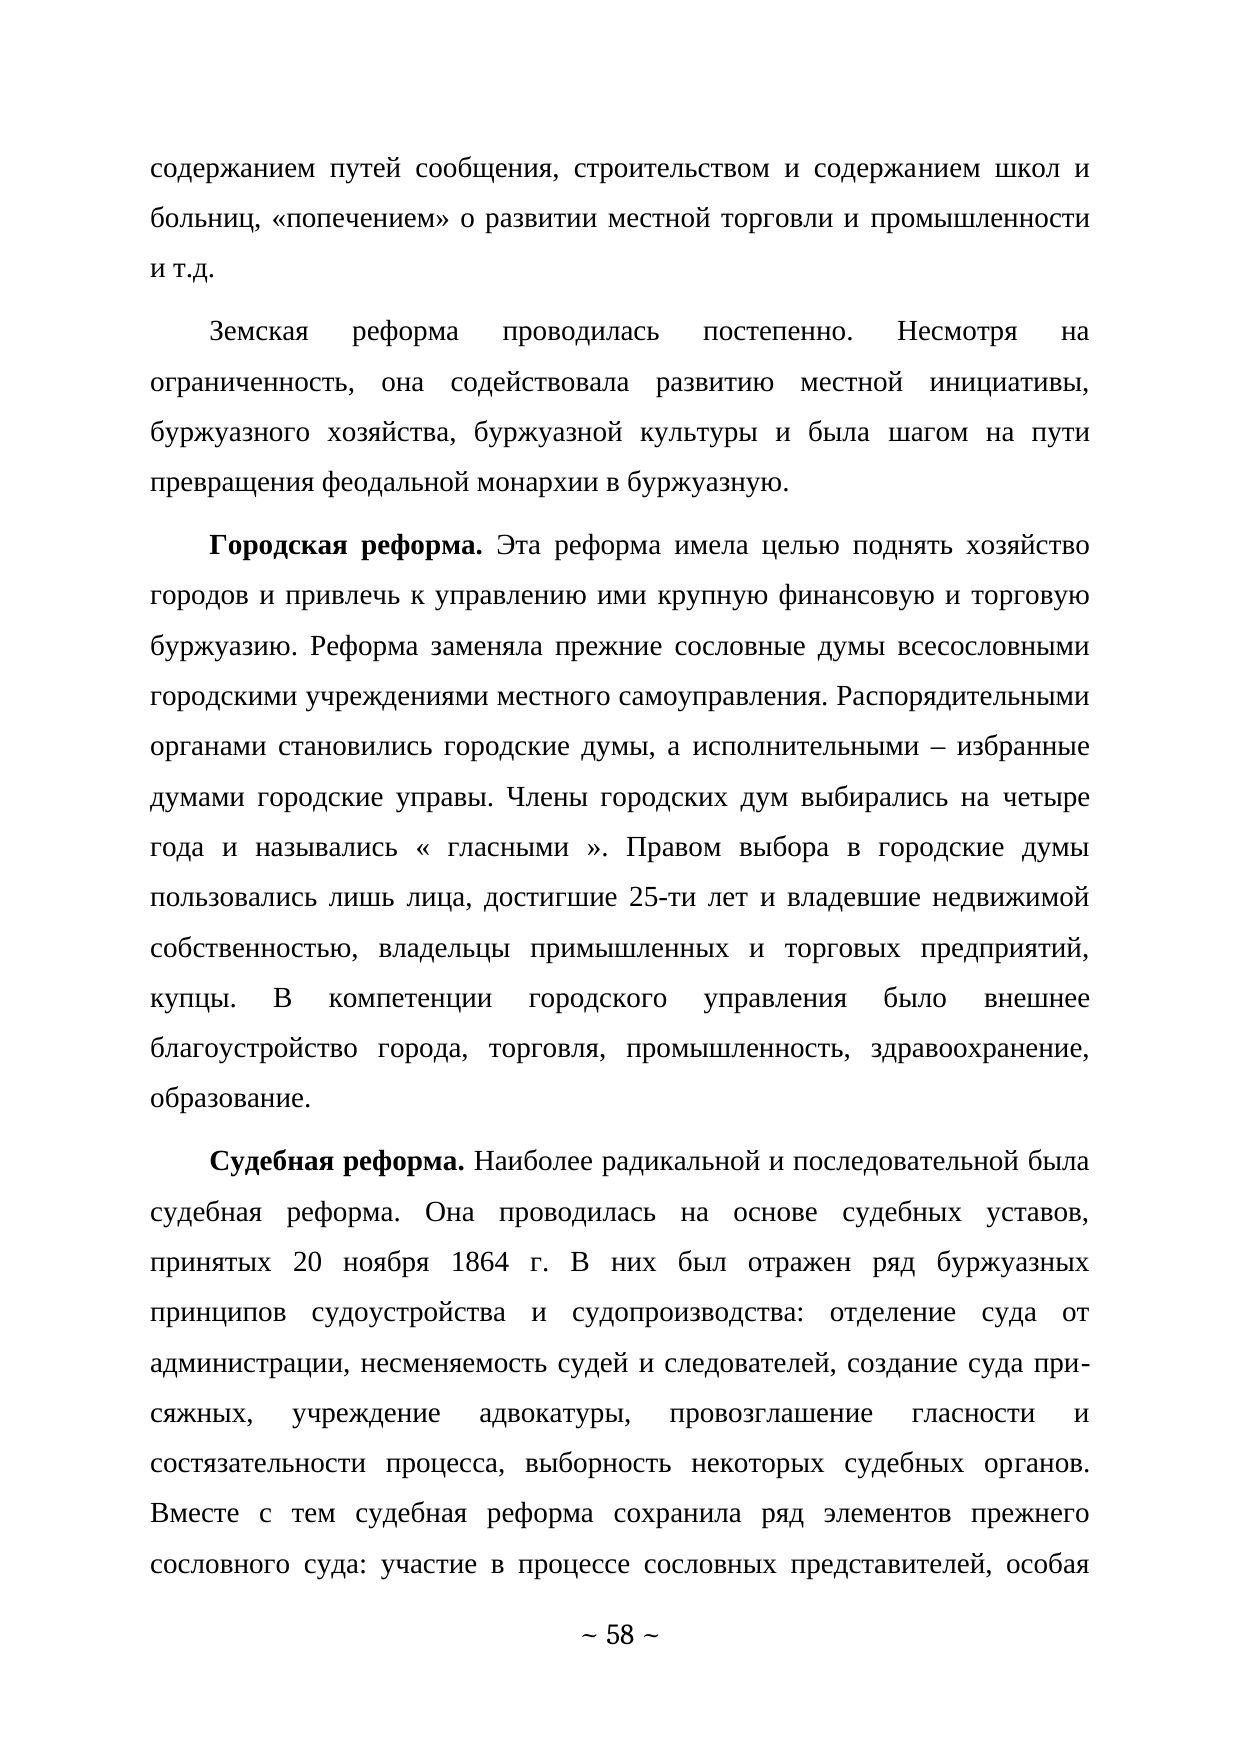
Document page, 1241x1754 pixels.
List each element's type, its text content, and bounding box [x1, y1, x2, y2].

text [150, 1143, 1090, 1579]
text Земская реформа проводилась постепенно. Несмотря на ограниченность, она содействовала развитию местной инициативы, буржуазного хозяйства, буржуазной культуры и была шагом на пути превращения феодальной монархии в буржуазную. [150, 313, 1090, 498]
text Городская реформа. Эта реформа имела целью поднять хозяйство городов и привлечь к управлению ими крупную финансовую и торговую буржуазию. Реформа заменяла прежние сословные думы всесословными городскими учреждениями местного самоуправления. Распорядительными органами становились городские думы, а исполнительными – избранные думами городские управы. Члены городских дум выбирались на четыре года и назывались « гласными ». Правом выбора в городские думы пользовались лишь лица, достигшие 25-ти лет и владевшие недвижимой собственностью, владельцы примышленных и торговых предприятий, купцы. В компетенции городского управления было внешнее благоустройство города, торговля, промышленность, здравоохранение, образование. [150, 527, 1090, 1114]
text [150, 150, 1090, 284]
